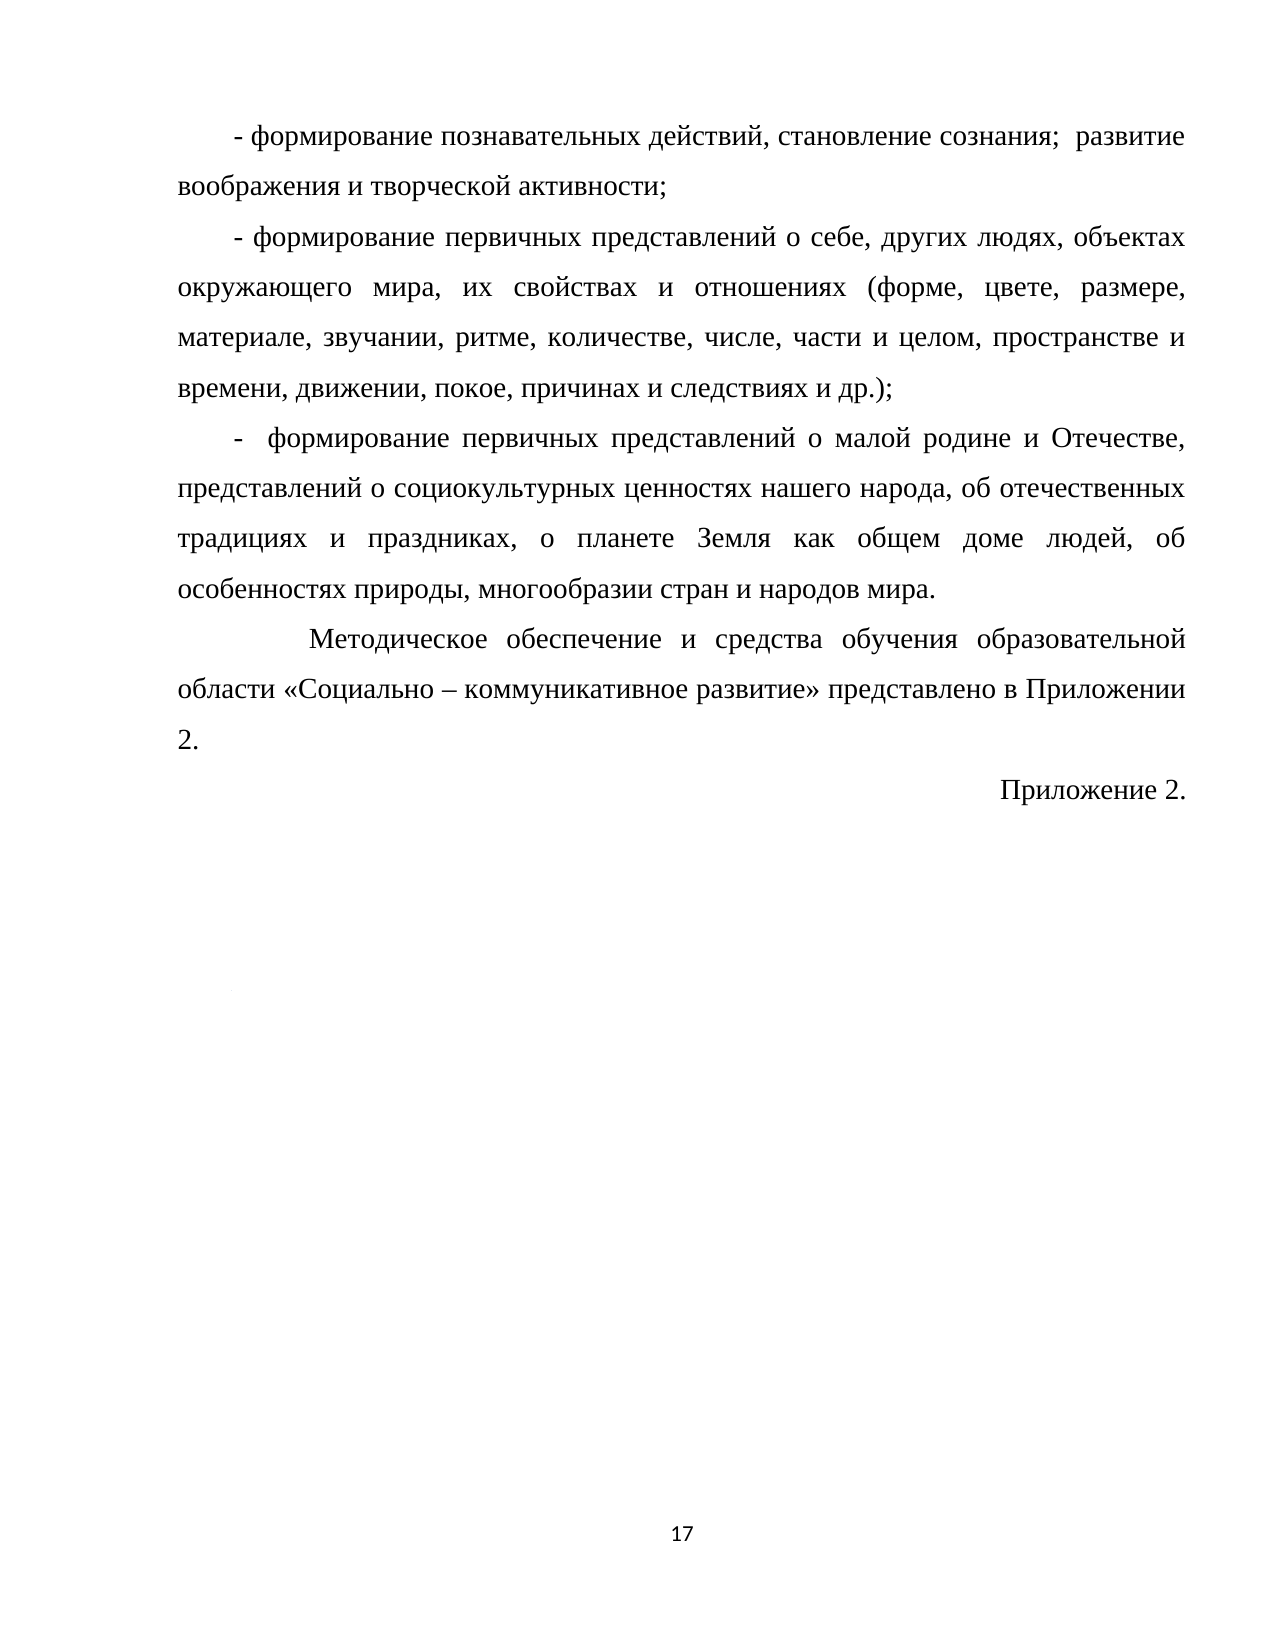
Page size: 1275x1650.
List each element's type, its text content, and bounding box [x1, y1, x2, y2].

text Приложение 2. [177, 772, 1186, 806]
text - формирование первичных представлений о себе, других людях, объектах окружающего мира, их свойствах и отношениях (форме, цвете, размере, материале, звучании, ритме, количестве, числе, части и целом, пространстве и времени, движении, покое, причинах и следствиях и др.); [177, 219, 1186, 403]
text - формирование первичных представлений о малой родине и Отечестве, представлений о социокультурных ценностях нашего народа, об отечественных традициях и праздниках, о планете Земля как общем доме людей, об особенностях природы, многообразии стран и народов мира. [177, 420, 1186, 604]
text - формирование познавательных действий, становление сознания; развитие воображения и творческой активности; [177, 118, 1186, 202]
text Методическое обеспечение и средства обучения образовательной области «Социально – коммуникативное развитие» представлено в Приложении 2. [177, 621, 1186, 755]
